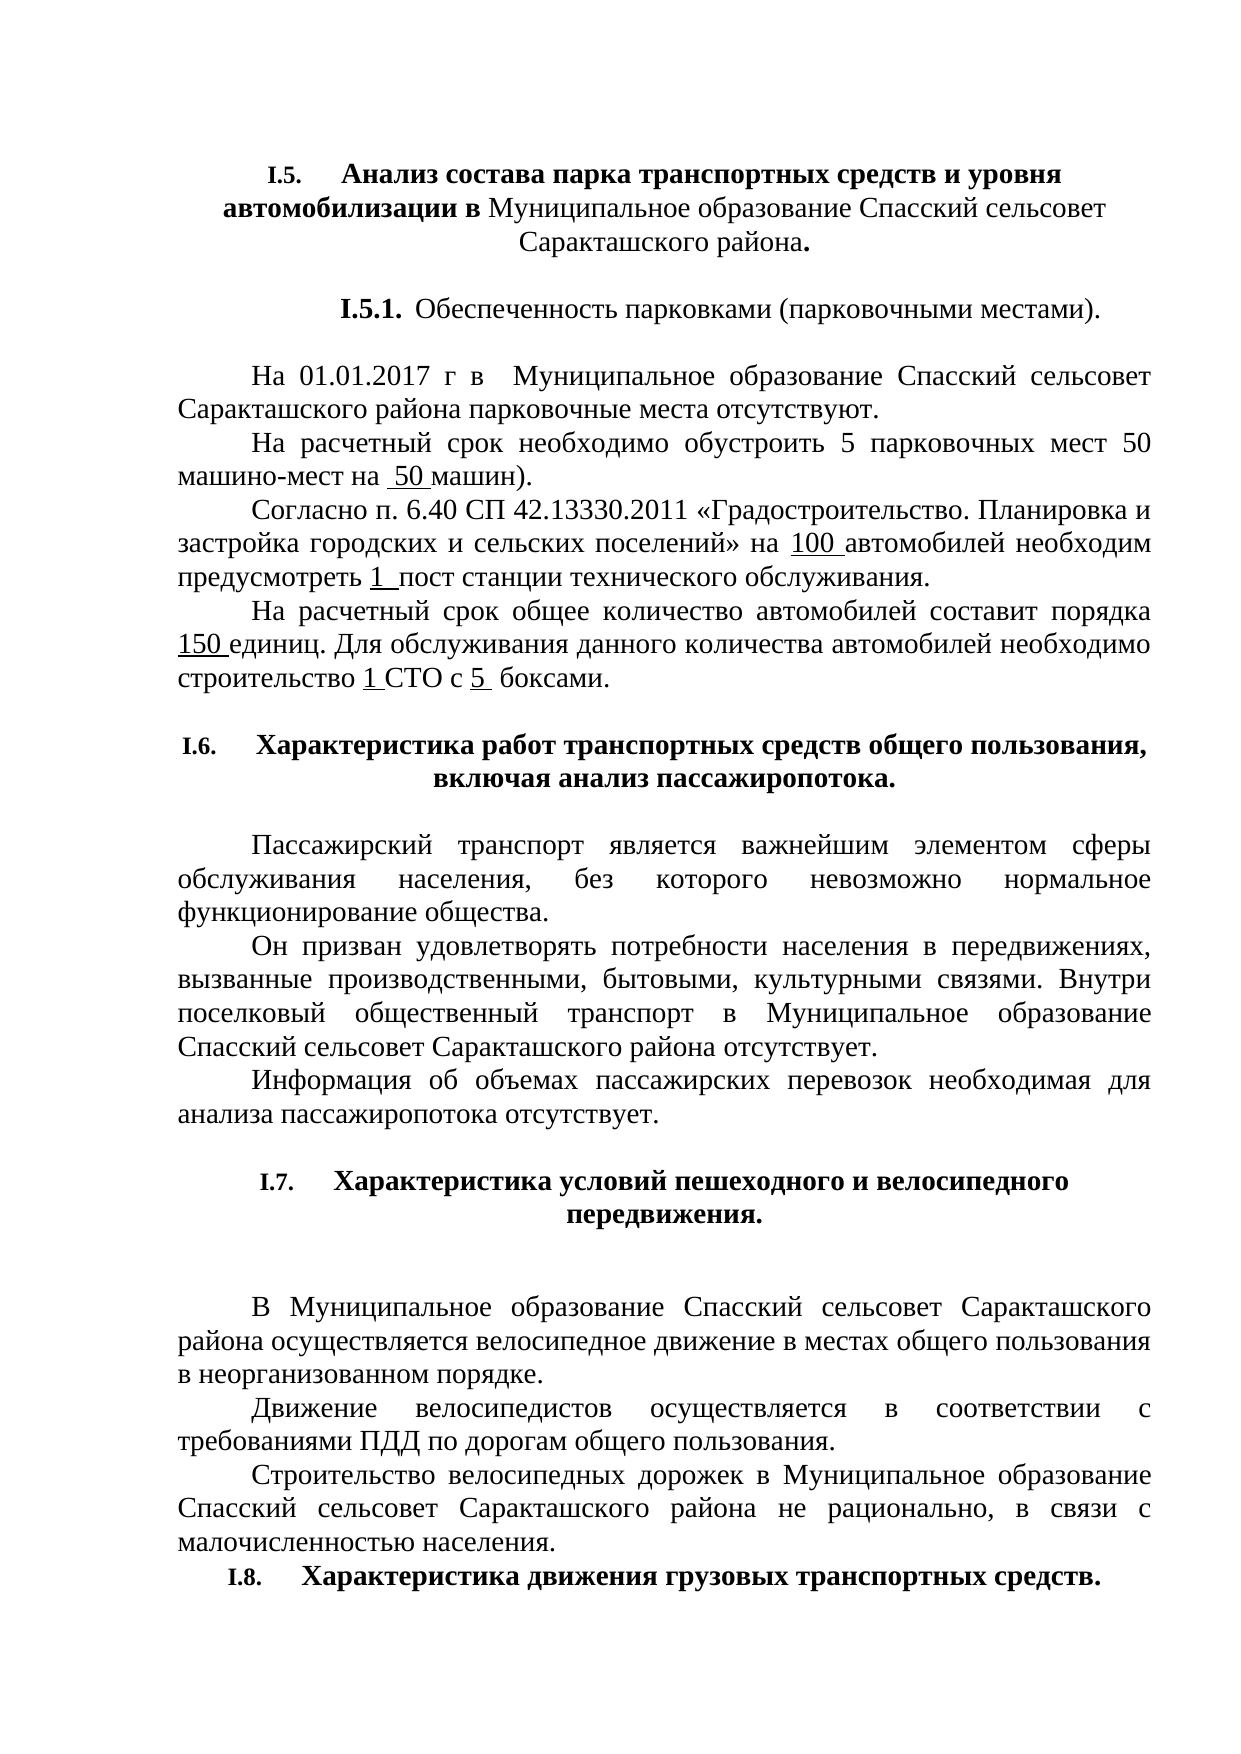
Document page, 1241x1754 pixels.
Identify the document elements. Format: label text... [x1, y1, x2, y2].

list Характеристика движения грузовых транспортных средств. [177, 1558, 1152, 1591]
text На расчетный срок необходимо обустроить 5 парковочных мест 50 машино-мест на 50 машин). [177, 425, 1152, 492]
text Информация об объемах пассажирских перевозок необходимая для анализа пассажиропотока отсутствует. [177, 1062, 1152, 1129]
text В Муниципальное образование Спасский сельсовет Саракташского района осуществляется велосипедное движение в местах общего пользования в неорганизованном порядке. [177, 1289, 1152, 1390]
text Он призван удовлетворять потребности населения в передвижениях, вызванные производственными, бытовыми, культурными связями. Внутри поселковый общественный транспорт в Муниципальное образование Спасский сельсовет Саракташского района отсутствует. [177, 928, 1152, 1062]
text Движение велосипедистов осуществляется в соответствии с требованиями ПДД по дорогам общего пользования. [177, 1390, 1152, 1457]
text На расчетный срок общее количество автомобилей составит порядка 150 единиц. Для обслуживания данного количества автомобилей необходимо строительство 1 СТО с 5 боксами. [177, 593, 1152, 693]
text На 01.01.2017 г в Муниципальное образование Спасский сельсовет Саракташского района парковочные места отсутствуют. [177, 358, 1152, 425]
list Анализ состава парка транспортных средств и уровня автомобилизации в Муниципальное образование Спасский сельсовет Саракташского района. [177, 157, 1152, 257]
text Строительство велосипедных дорожек в Муниципальное образование Спасский сельсовет Саракташского района не рационально, в связи с малочисленностью населения. [177, 1457, 1152, 1558]
list Обеспеченность парковками (парковочными местами). [290, 291, 1152, 324]
list Характеристика условий пешеходного и велосипедного передвижения. [177, 1163, 1152, 1230]
text Согласно п. 6.40 СП 42.13330.2011 «Градостроительство. Планировка и застройка городских и сельских поселений» на 100 автомобилей необходим предусмотреть 1 пост станции технического обслуживания. [177, 492, 1152, 593]
text Пассажирский транспорт является важнейшим элементом сферы обслуживания населения, без которого невозможно нормальное функционирование общества. [177, 827, 1152, 928]
list Характеристика работ транспортных средств общего пользования, включая анализ пассажиропотока. [177, 727, 1152, 794]
